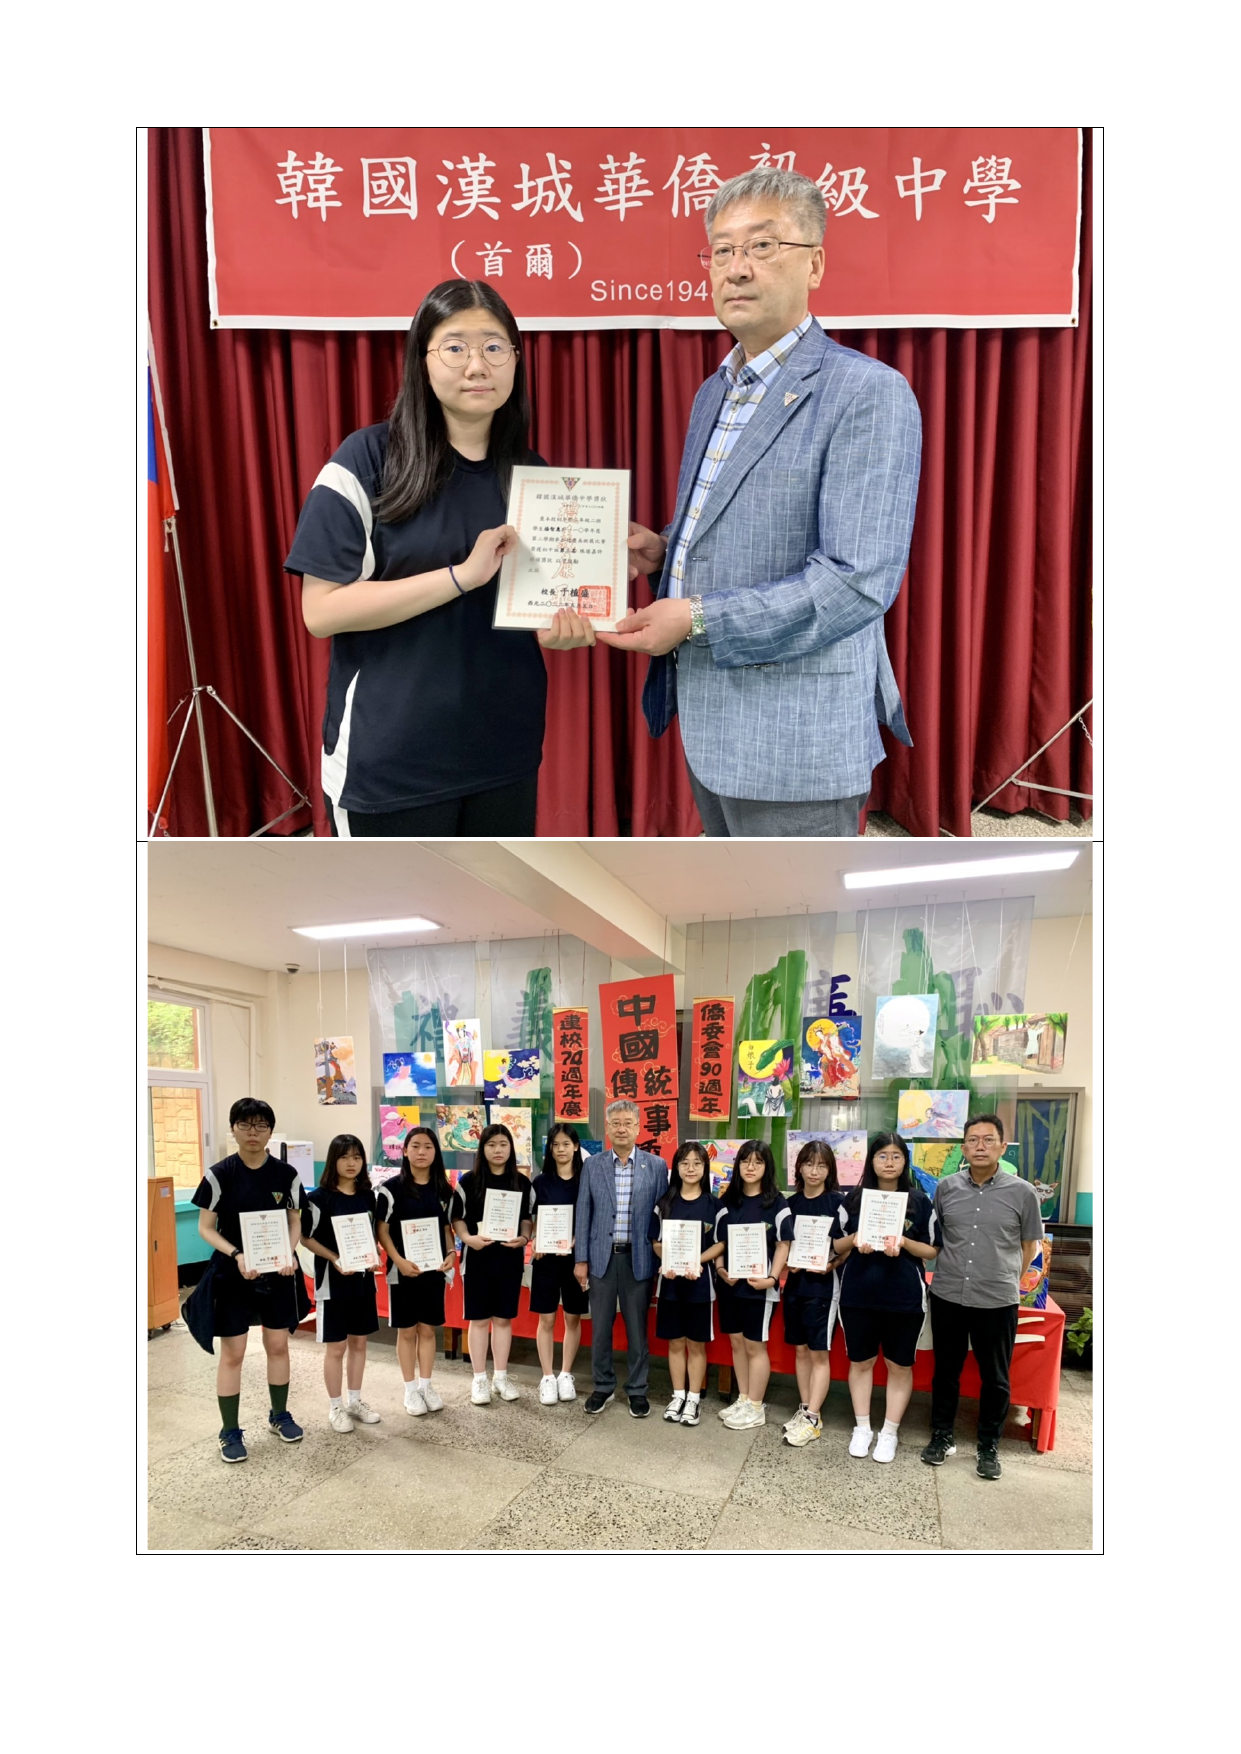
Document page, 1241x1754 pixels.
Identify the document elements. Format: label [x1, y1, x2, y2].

table_cell [137, 128, 1103, 841]
picture [147, 841, 1093, 1550]
table_cell [137, 842, 1103, 1554]
picture [147, 128, 1093, 837]
